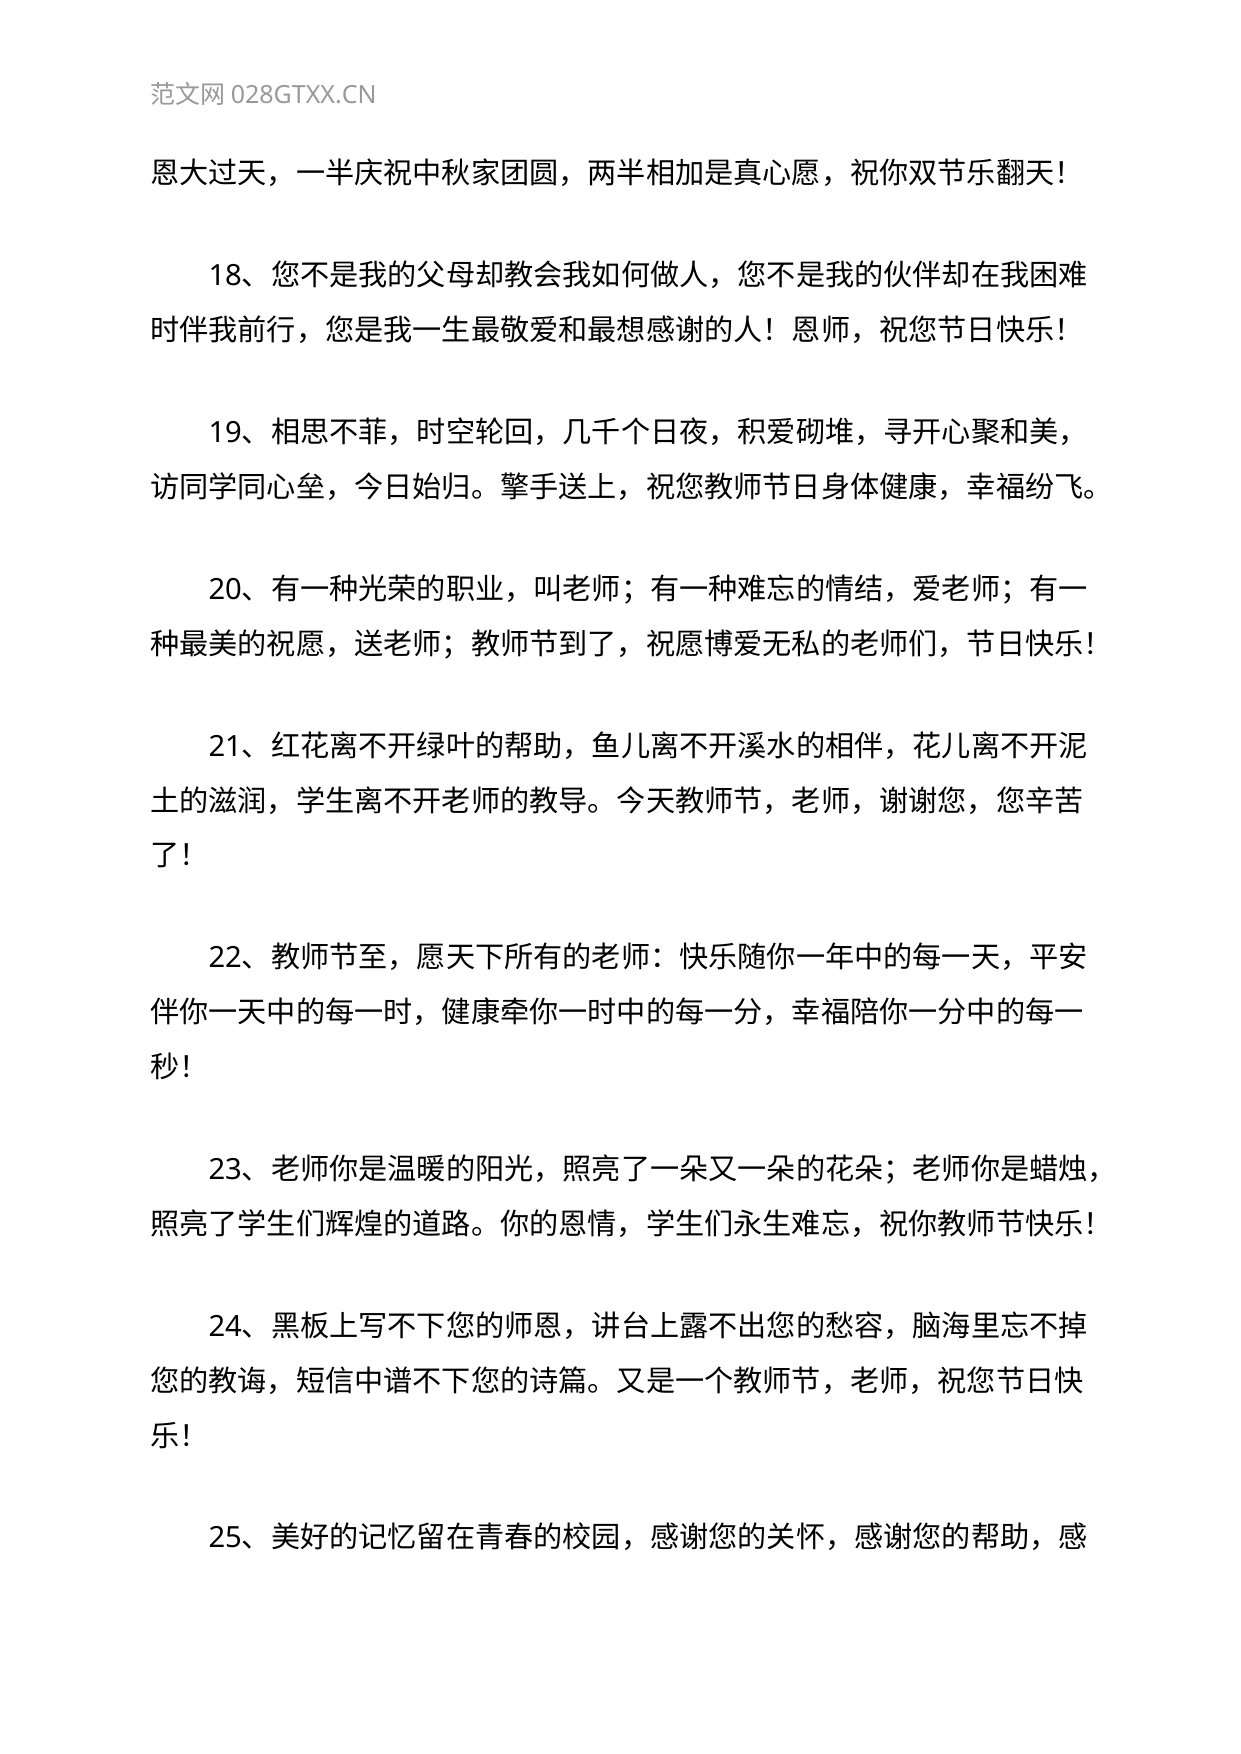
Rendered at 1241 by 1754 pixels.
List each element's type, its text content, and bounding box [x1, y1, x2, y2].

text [150, 150, 1090, 192]
text 20、有一种光荣的职业，叫老师；有一种难忘的情结，爱老师；有一种最美的祝愿，送老师；教师节到了，祝愿博爱无私的老师们，节日快乐！ [150, 565, 1090, 663]
text 23、老师你是温暖的阳光，照亮了一朵又一朵的花朵；老师你是蜡烛，照亮了学生们辉煌的道路。你的恩情，学生们永生难忘，祝你教师节快乐！ [150, 1145, 1090, 1243]
text 22、教师节至，愿天下所有的老师：快乐随你一年中的每一天，平安伴你一天中的每一时，健康牵你一时中的每一分，幸福陪你一分中的每一秒！ [150, 934, 1090, 1086]
text 21、红花离不开绿叶的帮助，鱼儿离不开溪水的相伴，花儿离不开泥土的滋润，学生离不开老师的教导。今天教师节，老师，谢谢您，您辛苦了！ [150, 722, 1090, 874]
text 19、相思不菲，时空轮回，几千个日夜，积爱砌堆，寻开心聚和美，访同学同心垒，今日始归。擎手送上，祝您教师节日身体健康，幸福纷飞。 [150, 408, 1090, 506]
text 18、您不是我的父母却教会我如何做人，您不是我的伙伴却在我困难时伴我前行，您是我一生最敬爱和最想感谢的人！恩师，祝您节日快乐！ [150, 252, 1090, 349]
text 24、黑板上写不下您的师恩，讲台上露不出您的愁容，脑海里忘不掉您的教诲，短信中谱不下您的诗篇。又是一个教师节，老师，祝您节日快乐！ [150, 1302, 1090, 1454]
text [150, 1514, 1090, 1556]
